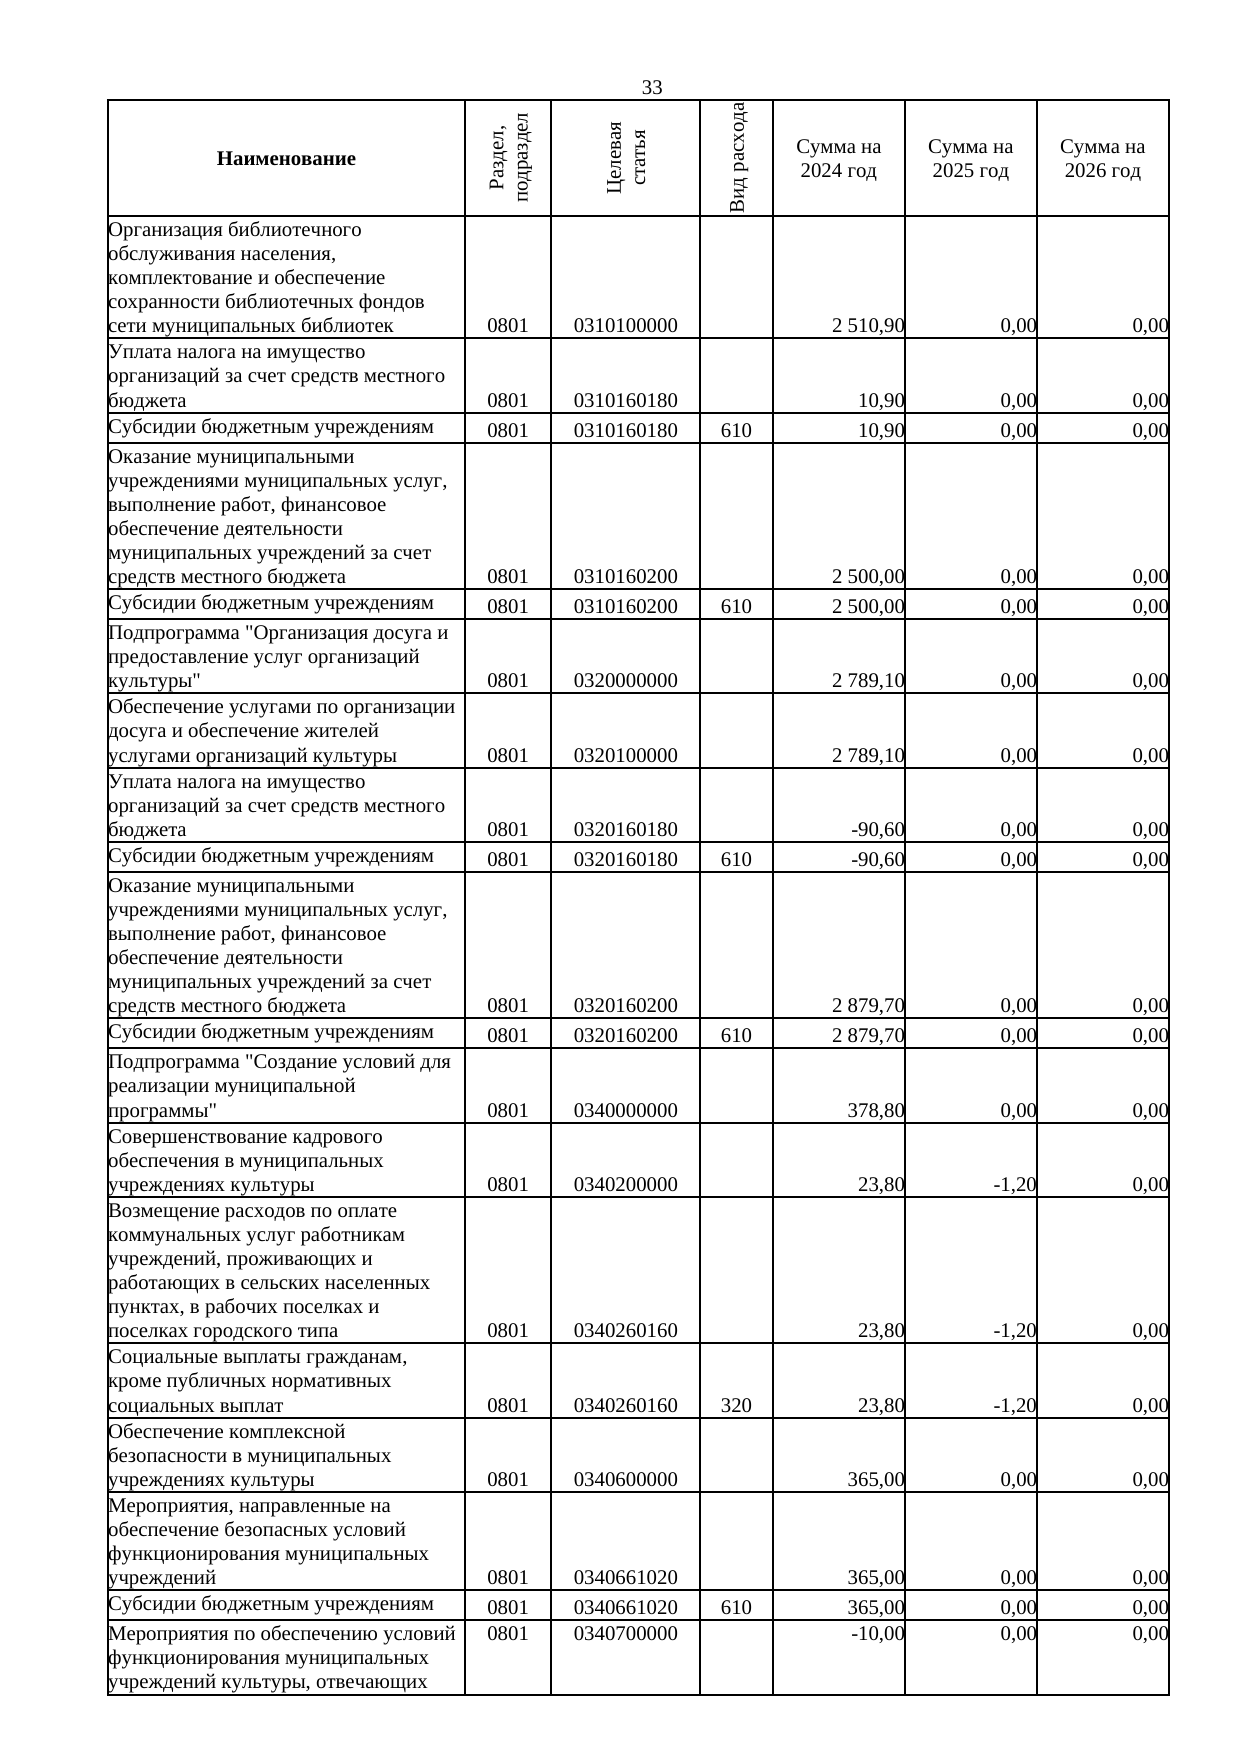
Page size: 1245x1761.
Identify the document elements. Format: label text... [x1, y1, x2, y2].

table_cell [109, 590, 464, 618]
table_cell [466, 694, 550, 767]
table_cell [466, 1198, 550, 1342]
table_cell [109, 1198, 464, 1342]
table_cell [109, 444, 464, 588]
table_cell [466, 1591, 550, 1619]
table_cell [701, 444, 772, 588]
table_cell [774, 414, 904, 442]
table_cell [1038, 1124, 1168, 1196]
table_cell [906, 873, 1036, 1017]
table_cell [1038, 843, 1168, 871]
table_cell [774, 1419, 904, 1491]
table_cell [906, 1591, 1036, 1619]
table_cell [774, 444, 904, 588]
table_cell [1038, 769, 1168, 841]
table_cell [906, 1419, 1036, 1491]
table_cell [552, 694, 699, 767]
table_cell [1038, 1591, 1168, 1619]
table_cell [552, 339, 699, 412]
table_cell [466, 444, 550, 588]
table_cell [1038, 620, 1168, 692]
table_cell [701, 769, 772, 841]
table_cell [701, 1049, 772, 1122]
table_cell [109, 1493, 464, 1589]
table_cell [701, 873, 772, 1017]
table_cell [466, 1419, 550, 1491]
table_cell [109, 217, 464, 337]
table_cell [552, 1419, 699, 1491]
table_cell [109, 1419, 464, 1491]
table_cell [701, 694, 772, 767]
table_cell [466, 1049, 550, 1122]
table_header Сумма на 2025 год [906, 101, 1036, 215]
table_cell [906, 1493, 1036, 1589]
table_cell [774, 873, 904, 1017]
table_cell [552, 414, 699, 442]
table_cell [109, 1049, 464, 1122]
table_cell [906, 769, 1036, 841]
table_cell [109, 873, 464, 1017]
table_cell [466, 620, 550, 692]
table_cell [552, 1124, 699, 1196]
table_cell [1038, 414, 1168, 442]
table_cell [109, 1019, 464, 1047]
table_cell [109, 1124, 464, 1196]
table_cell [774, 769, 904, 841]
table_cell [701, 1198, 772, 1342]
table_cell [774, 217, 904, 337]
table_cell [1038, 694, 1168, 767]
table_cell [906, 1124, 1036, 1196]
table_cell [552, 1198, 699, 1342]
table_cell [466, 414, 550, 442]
table_header Целевая статья [552, 101, 699, 215]
table_header Сумма на 2024 год [774, 101, 904, 215]
table_header Сумма на 2026 год [1038, 101, 1168, 215]
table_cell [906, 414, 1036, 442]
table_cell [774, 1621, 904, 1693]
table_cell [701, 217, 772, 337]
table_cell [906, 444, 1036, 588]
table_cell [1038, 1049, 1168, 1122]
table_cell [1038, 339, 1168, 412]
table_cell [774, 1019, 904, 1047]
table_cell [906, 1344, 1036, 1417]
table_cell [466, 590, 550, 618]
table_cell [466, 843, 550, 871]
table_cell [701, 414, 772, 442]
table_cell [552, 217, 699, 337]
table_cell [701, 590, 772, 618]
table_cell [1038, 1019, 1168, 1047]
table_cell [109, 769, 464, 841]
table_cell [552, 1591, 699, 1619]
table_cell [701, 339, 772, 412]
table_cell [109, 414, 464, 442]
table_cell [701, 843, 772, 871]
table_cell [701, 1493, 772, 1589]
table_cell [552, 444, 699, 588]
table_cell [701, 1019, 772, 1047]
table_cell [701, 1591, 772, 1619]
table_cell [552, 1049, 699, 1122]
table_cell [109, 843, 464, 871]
table_header Наименование [109, 101, 464, 215]
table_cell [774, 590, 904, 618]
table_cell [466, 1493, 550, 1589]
table_header Вид расхода [701, 101, 772, 215]
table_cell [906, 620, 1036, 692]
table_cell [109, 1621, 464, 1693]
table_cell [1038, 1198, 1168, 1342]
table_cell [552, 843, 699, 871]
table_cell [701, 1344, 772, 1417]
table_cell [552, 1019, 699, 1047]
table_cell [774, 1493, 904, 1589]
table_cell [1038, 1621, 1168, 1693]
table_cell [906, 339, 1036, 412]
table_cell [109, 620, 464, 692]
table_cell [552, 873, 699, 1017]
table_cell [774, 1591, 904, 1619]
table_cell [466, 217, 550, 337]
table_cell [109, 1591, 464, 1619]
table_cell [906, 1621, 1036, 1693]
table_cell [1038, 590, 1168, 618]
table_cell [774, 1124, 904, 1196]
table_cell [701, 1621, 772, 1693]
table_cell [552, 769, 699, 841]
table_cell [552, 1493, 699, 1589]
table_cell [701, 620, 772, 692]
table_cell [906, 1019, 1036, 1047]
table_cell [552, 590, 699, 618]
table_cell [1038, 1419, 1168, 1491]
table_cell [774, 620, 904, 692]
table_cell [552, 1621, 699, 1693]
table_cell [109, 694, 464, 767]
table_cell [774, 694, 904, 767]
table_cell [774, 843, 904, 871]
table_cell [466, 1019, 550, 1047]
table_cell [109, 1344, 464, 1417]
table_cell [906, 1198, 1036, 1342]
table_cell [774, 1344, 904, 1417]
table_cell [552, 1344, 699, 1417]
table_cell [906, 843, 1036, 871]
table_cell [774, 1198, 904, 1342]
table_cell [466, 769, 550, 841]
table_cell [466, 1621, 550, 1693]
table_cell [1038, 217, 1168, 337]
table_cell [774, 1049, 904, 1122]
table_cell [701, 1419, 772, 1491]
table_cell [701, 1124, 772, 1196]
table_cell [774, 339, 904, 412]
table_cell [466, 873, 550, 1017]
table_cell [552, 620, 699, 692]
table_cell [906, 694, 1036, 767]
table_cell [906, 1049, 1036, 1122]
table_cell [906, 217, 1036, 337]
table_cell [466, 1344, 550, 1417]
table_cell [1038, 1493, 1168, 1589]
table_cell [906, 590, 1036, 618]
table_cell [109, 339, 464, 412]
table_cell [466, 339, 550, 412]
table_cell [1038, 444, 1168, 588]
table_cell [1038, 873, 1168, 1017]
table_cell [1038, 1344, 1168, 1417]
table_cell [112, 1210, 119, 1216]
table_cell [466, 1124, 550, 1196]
table_header Раздел, подраздел [466, 101, 550, 215]
